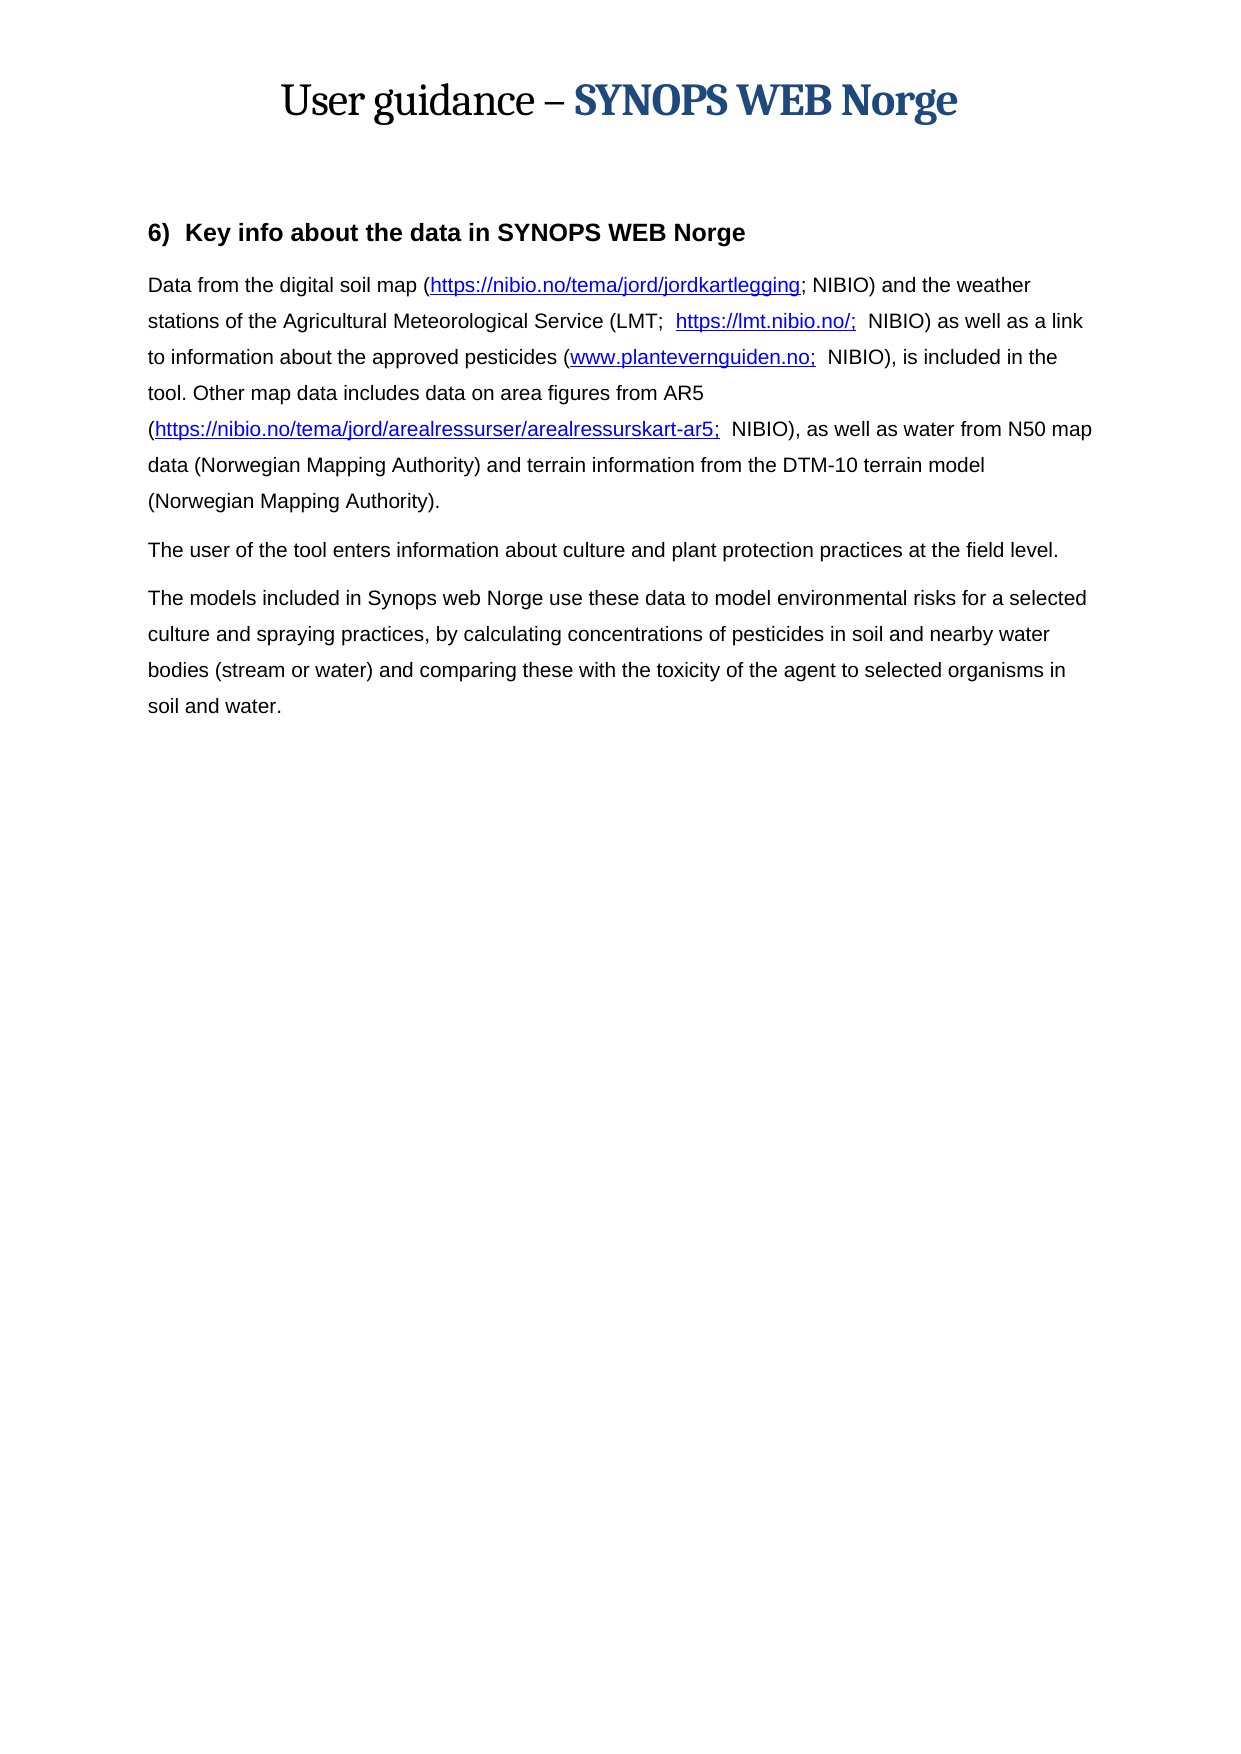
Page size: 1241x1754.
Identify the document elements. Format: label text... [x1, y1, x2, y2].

text The models included in Synops web Norge use these data to model environmental risks for a selected culture and spraying practices, by calculating concentrations of pesticides in soil and nearby water bodies (stream or water) and comparing these with the toxicity of the agent to selected organisms in soil and water. [148, 586, 1092, 718]
text The user of the tool enters information about culture and plant protection practices at the field level. [148, 537, 1092, 561]
text Data from the digital soil map (https://nibio.no/tema/jord/jordkartlegging; NIBIO) and the weather stations of the Agricultural Meteorological Service (LMT; https://lmt.nibio.no/; NIBIO) as well as a link to information about the approved pesticides (www.plantevernguiden.no; NIBIO), is included in the tool. Other map data includes data on area figures from AR5 (https://nibio.no/tema/jord/arealressurser/arealressurskart-ar5; NIBIO), as well as water from N50 map data (Norwegian Mapping Authority) and terrain information from the DTM-10 terrain model (Norwegian Mapping Authority). [148, 273, 1092, 513]
subtitle Key info about the data in SYNOPS WEB Norge [148, 218, 1092, 246]
